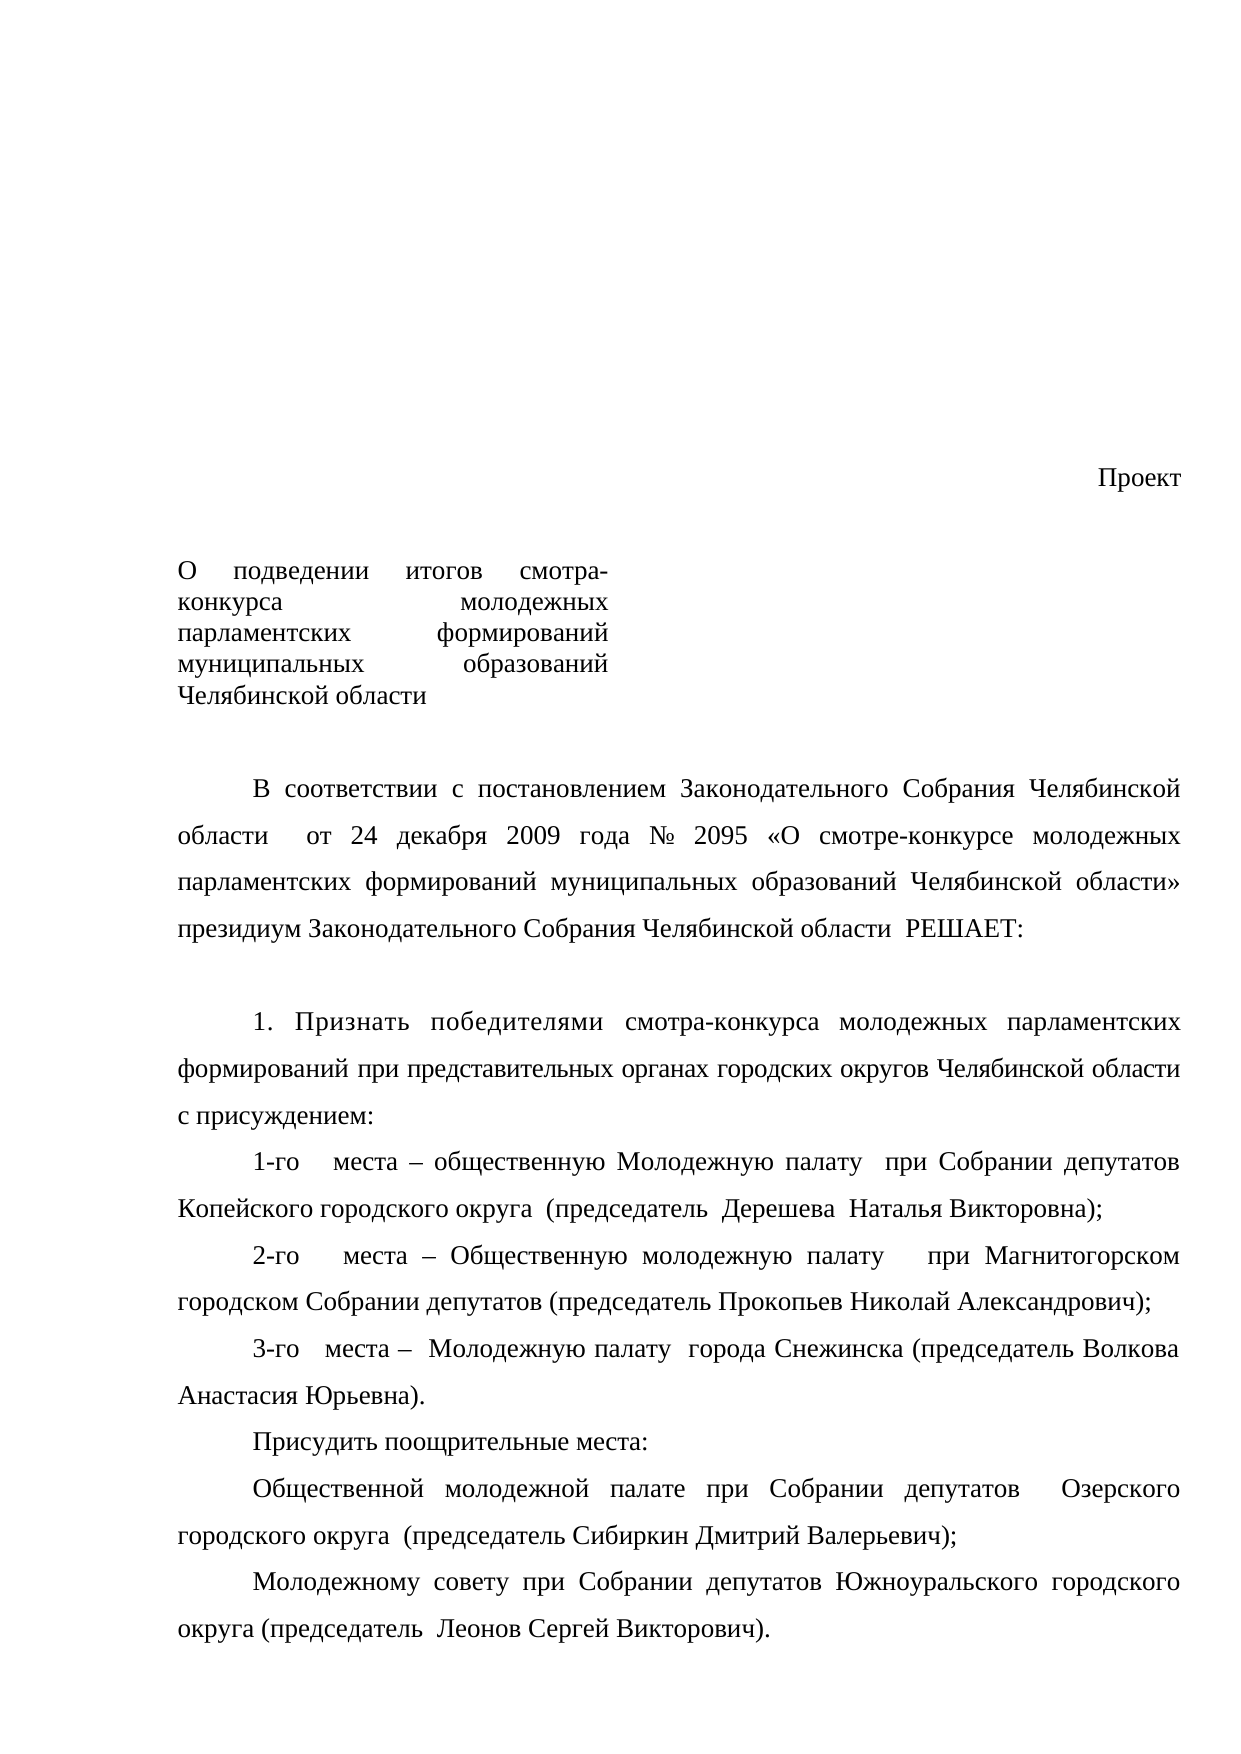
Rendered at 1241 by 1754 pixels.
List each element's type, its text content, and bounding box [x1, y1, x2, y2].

text Молодежному совету при Собрании депутатов Южноуральского городского округа (председатель Леонов Сергей Викторович). [177, 1566, 1181, 1643]
text Проект [177, 461, 1181, 492]
text 1-го места – общественную Молодежную палату при Собрании депутатов Копейского городского округа (председатель Дерешева Наталья Викторовна); [177, 1146, 1181, 1223]
text В соответствии с постановлением Законодательного Собрания Челябинской области от 24 декабря 2009 года № 2095 «О смотре-конкурсе молодежных парламентских формирований муниципальных образований Челябинской области» президиум Законодательного Собрания Челябинской области РЕШАЕТ: [177, 772, 1182, 943]
text О подведении итогов смотра-конкурса молодежных парламентских формирований муниципальных образований Челябинской области [177, 554, 608, 710]
text Общественной молодежной палате при Собрании депутатов Озерского городского округа (председатель Сибиркин Дмитрий Валерьевич); [177, 1472, 1181, 1550]
text 3-го места – Молодежную палату города Снежинска (председатель Волкова Анастасия Юрьевна). [177, 1332, 1181, 1410]
text Присудить поощрительные места: [177, 1426, 1182, 1457]
text 1. Признать победителями смотра-конкурса молодежных парламентских формирований при представительных органах городских округов Челябинской области с присуждением: [177, 1006, 1182, 1130]
text 2-го места – Общественную молодежную палату при Магнитогорском городском Собрании депутатов (председатель Прокопьев Николай Александрович); [177, 1239, 1181, 1317]
